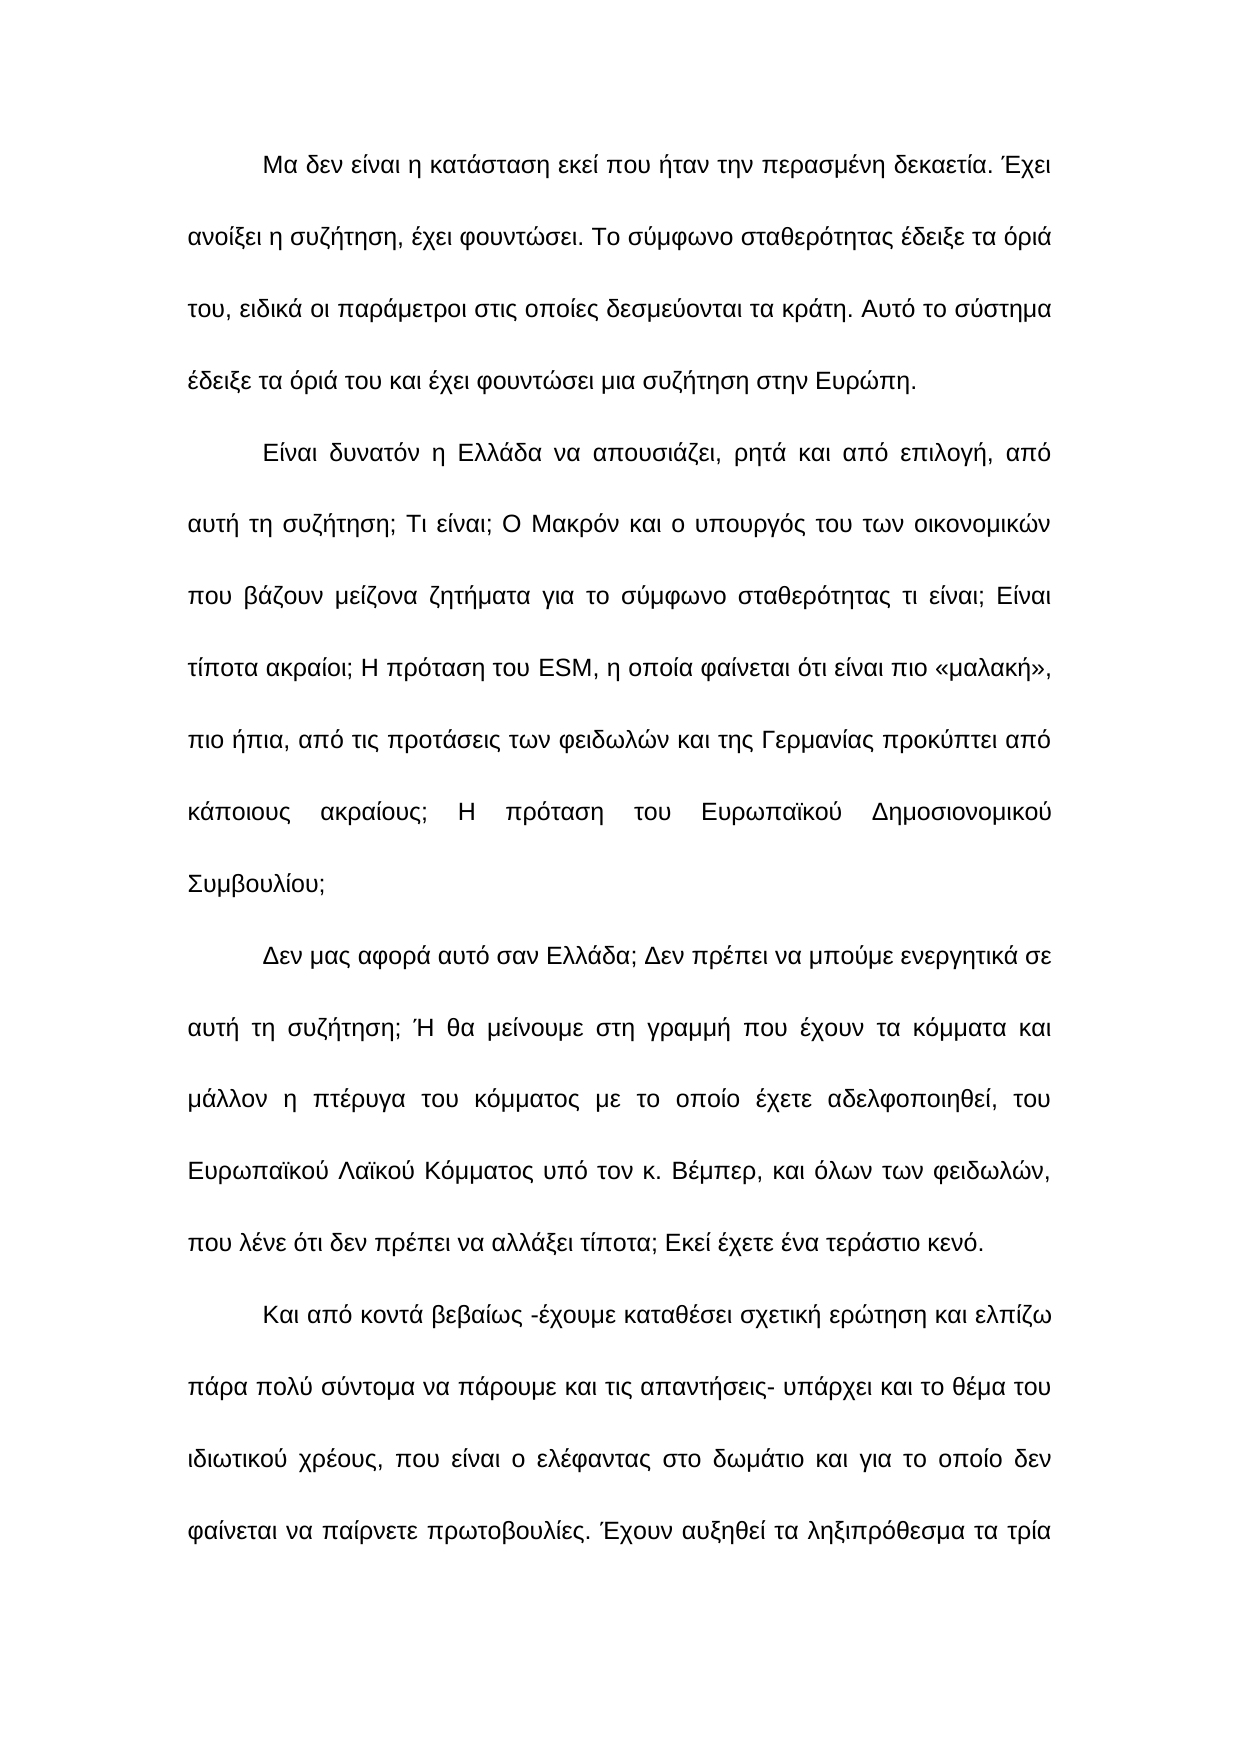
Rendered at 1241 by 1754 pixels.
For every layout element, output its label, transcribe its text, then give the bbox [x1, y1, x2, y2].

text Είναι δυνατόν η Ελλάδα να απουσιάζει, ρητά και από επιλογή, από αυτή τη συζήτηση; Τι είναι; Ο Μακρόν και ο υπουργός του των οικονομικών που βάζουν μείζονα ζητήματα για το σύμφωνο σταθερότητας τι είναι; Είναι τίποτα ακραίοι; Η πρόταση του ESM, η οποία φαίνεται ότι είναι πιο «μαλακή», πιο ήπια, από τις προτάσεις των φειδωλών και της Γερμανίας προκύπτει από κάποιους ακραίους; Η πρόταση του Ευρωπαϊκού Δημοσιονομικού Συμβουλίου; [187, 437, 1053, 897]
text Δεν μας αφορά αυτό σαν Ελλάδα; Δεν πρέπει να μπούμε ενεργητικά σε αυτή τη συζήτηση; Ή θα μείνουμε στη γραμμή που έχουν τα κόμματα και μάλλον η πτέρυγα του κόμματος με το οποίο έχετε αδελφοποιηθεί, του Ευρωπαϊκού Λαϊκού Κόμματος υπό τον κ. Βέμπερ, και όλων των φειδωλών, που λένε ότι δεν πρέπει να αλλάξει τίποτα; Εκεί έχετε ένα τεράστιο κενό. [187, 941, 1053, 1257]
text Μα δεν είναι η κατάσταση εκεί που ήταν την περασμένη δεκαετία. Έχει ανοίξει η συζήτηση, έχει φουντώσει. Το σύμφωνο σταθερότητας έδειξε τα όριά του, ειδικά οι παράμετροι στις οποίες δεσμεύονται τα κράτη. Αυτό το σύστημα έδειξε τα όριά του και έχει φουντώσει μια συζήτηση στην Ευρώπη. [187, 150, 1053, 394]
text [187, 1300, 1053, 1544]
